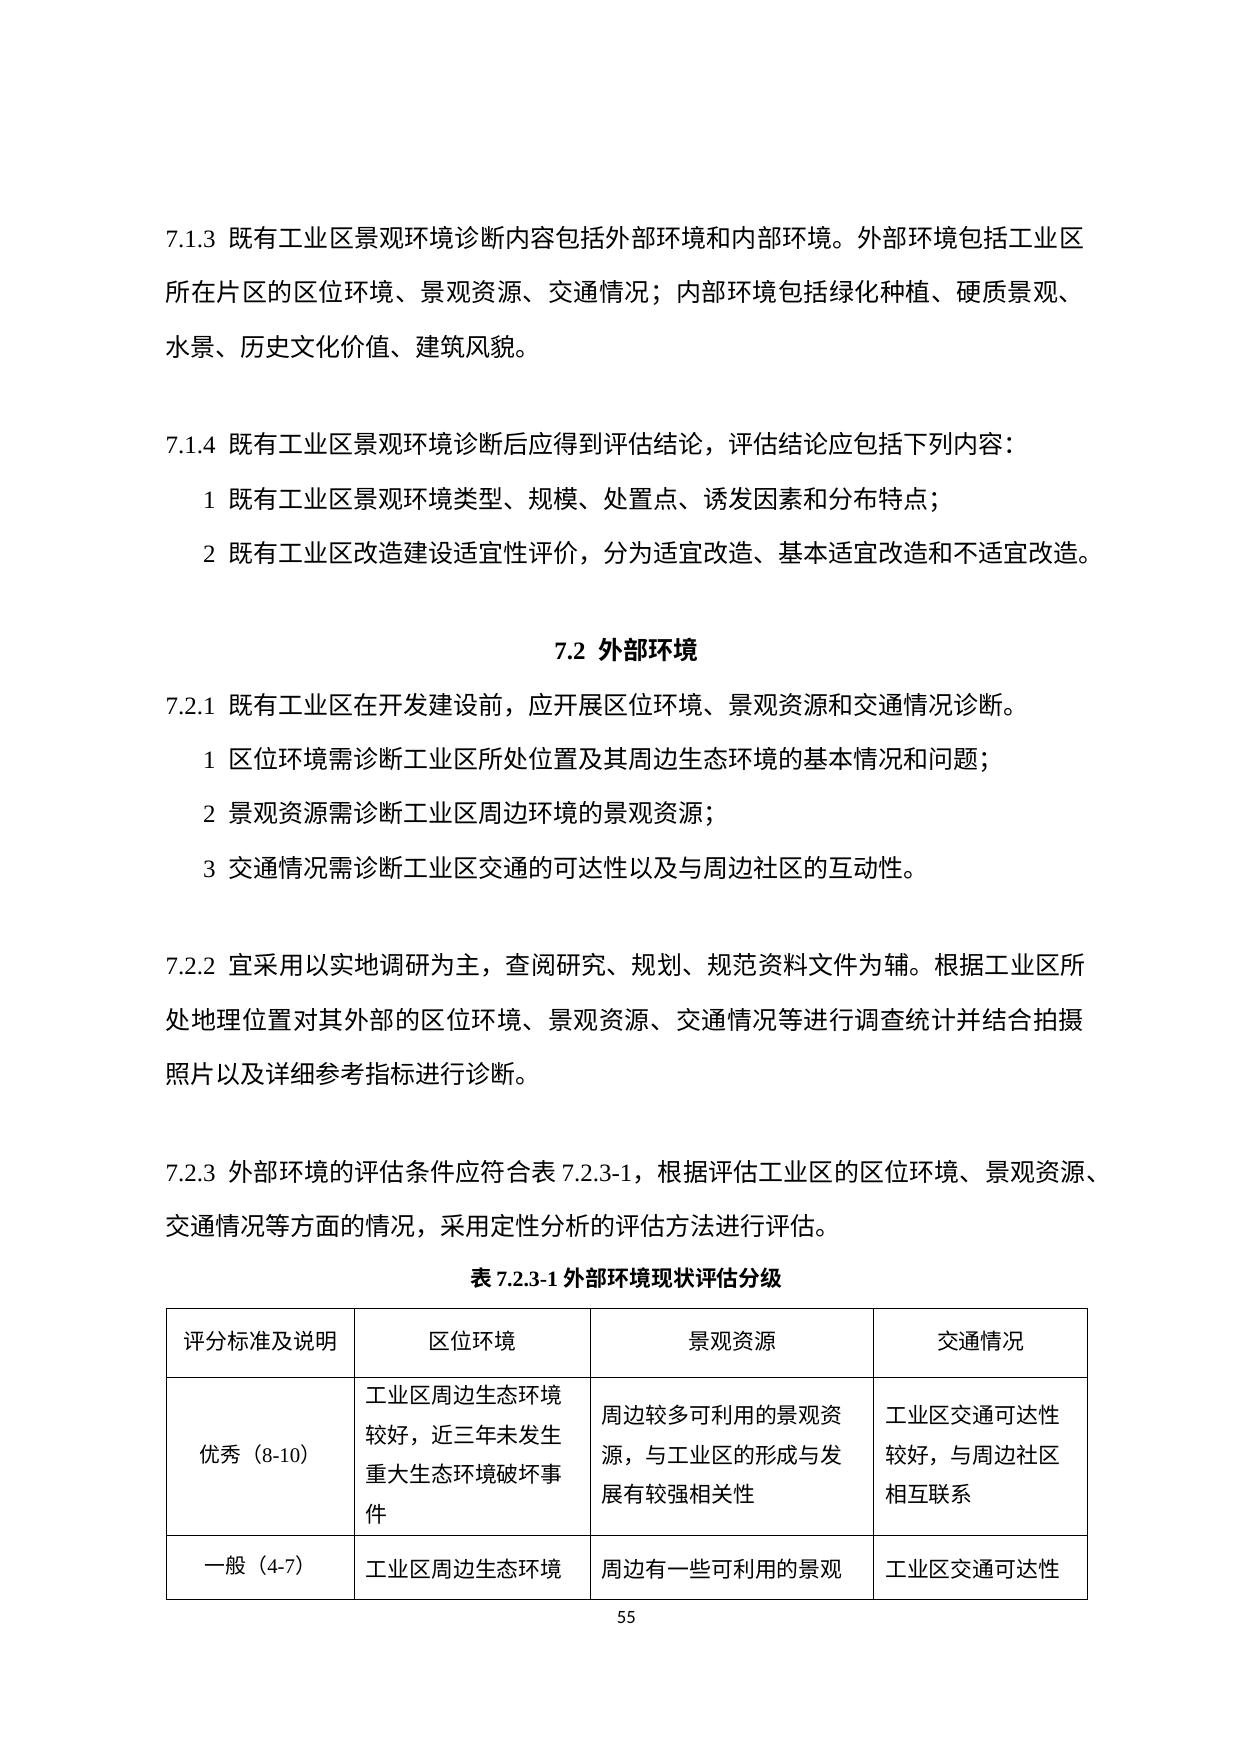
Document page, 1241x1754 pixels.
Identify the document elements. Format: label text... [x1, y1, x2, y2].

text 表7.2.3-1 外部环境现状评估分级 [165, 1261, 1087, 1292]
text 7.1.3 既有工业区景观环境诊断内容包括外部环境和内部环境。外部环境包括工业区所在片区的区位环境、景观资源、交通情况；内部环境包括绿化种植、硬质景观、水景、历史文化价值、建筑风貌。 [165, 218, 1087, 363]
text 2 既有工业区改造建设适宜性评价，分为适宜改造、基本适宜改造和不适宜改造。 [165, 533, 1087, 570]
table_cell 周边较多可利用的景观资源，与工业区的形成与发展有较强相关性 [591, 1378, 873, 1535]
table_header 评分标准及说明 [167, 1309, 354, 1377]
table_cell 优秀（8-10） [167, 1378, 354, 1535]
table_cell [355, 1536, 590, 1599]
text 7.2.2 宜采用以实地调研为主，查阅研究、规划、规范资料文件为辅。根据工业区所处地理位置对其外部的区位环境、景观资源、交通情况等进行调查统计并结合拍摄照片以及详细参考指标进行诊断。 [165, 946, 1087, 1091]
text 3 交通情况需诊断工业区交通的可达性以及与周边社区的互动性。 [165, 848, 1087, 884]
subtitle 7.2 外部环境 [165, 631, 1087, 667]
table_header 景观资源 [591, 1309, 873, 1377]
table_header 交通情况 [874, 1309, 1087, 1377]
text 1 区位环境需诊断工业区所处位置及其周边生态环境的基本情况和问题； [165, 739, 1087, 776]
text 7.1.4 既有工业区景观环境诊断后应得到评估结论，评估结论应包括下列内容： [165, 425, 1087, 461]
text 7.2.3 外部环境的评估条件应符合表7.2.3-1，根据评估工业区的区位环境、景观资源、交通情况等方面的情况，采用定性分析的评估方法进行评估。 [165, 1152, 1087, 1243]
text 1 既有工业区景观环境类型、规模、处置点、诱发因素和分布特点； [165, 479, 1087, 515]
table_header 区位环境 [355, 1309, 590, 1377]
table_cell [874, 1536, 1087, 1599]
text 2 景观资源需诊断工业区周边环境的景观资源； [165, 794, 1087, 830]
text 7.2.1 既有工业区在开发建设前，应开展区位环境、景观资源和交通情况诊断。 [165, 685, 1087, 721]
table_cell 工业区周边生态环境较好，近三年未发生重大生态环境破坏事件 [355, 1378, 590, 1535]
table_cell 工业区交通可达性较好，与周边社区相互联系 [874, 1378, 1087, 1535]
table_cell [591, 1536, 873, 1599]
table_cell 一般（4-7） [167, 1536, 354, 1599]
